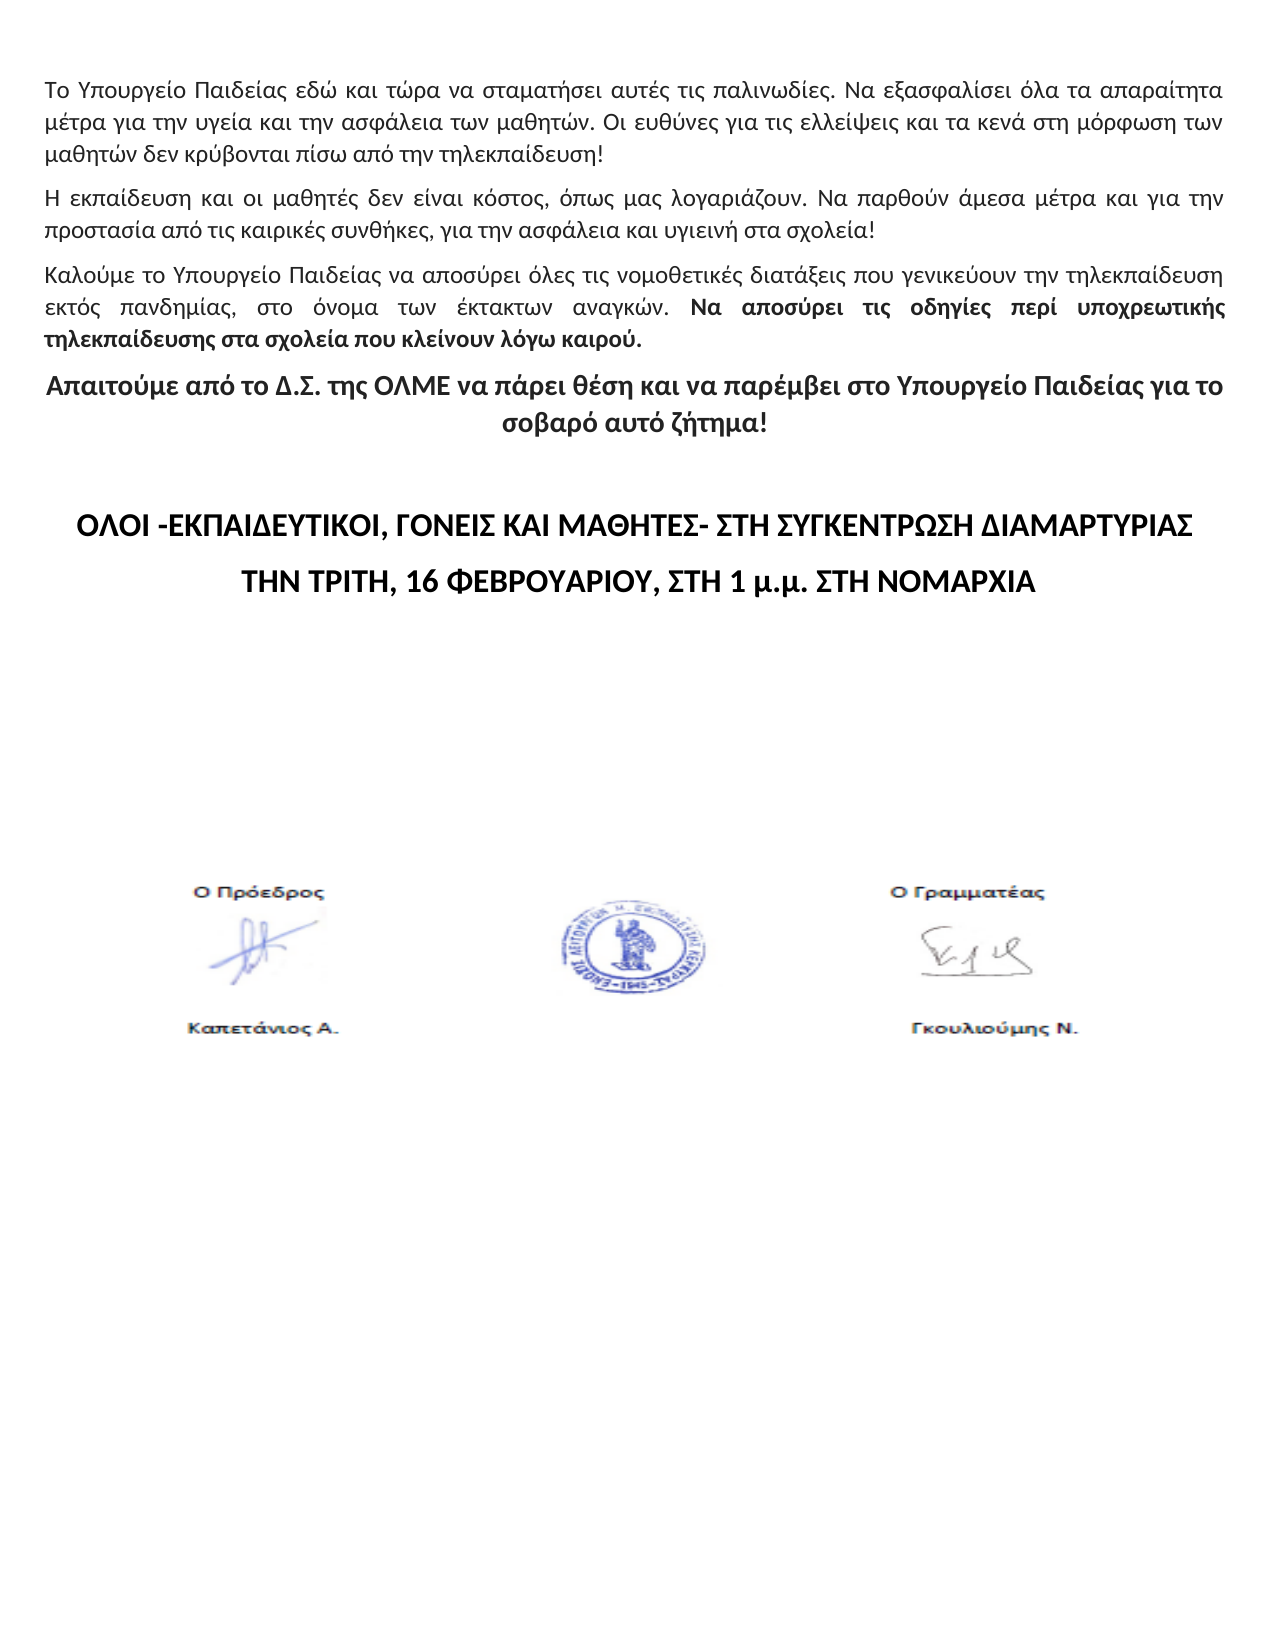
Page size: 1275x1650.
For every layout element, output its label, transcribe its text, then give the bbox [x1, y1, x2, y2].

text ΤΗΝ ΤΡΙΤΗ, 16 ΦΕΒΡΟΥΑΡΙΟΥ, ΣΤΗ 1 μ.μ. ΣΤΗ ΝΟΜΑΡΧΙΑ [44, 559, 1226, 600]
text Καλούμε το Υπουργείο Παιδείας να αποσύρει όλες τις νομοθετικές διατάξεις που γενικεύουν την τηλεκπαίδευση εκτός πανδημίας, στο όνομα των έκτακτων αναγκών. Να αποσύρει τις οδηγίες περί υποχρεωτικής τηλεκπαίδευσης στα σχολεία που κλείνουν λόγω καιρού. [44, 259, 1226, 353]
text ΟΛΟΙ -ΕΚΠΑΙΔΕΥΤΙΚΟΙ, ΓΟΝΕΙΣ ΚΑΙ ΜΑΘΗΤΕΣ- ΣΤΗ ΣΥΓΚΕΝΤΡΩΣΗ ΔΙΑΜΑΡΤΥΡΙΑΣ [44, 504, 1226, 545]
text Απαιτούμε από το Δ.Σ. της ΟΛΜΕ να πάρει θέση και να παρέμβει στο Υπουργείο Παιδείας για το σοβαρό αυτό ζήτημα! [44, 367, 1226, 440]
text Η εκπαίδευση και οι μαθητές δεν είναι κόστος, όπως μας λογαριάζουν. Να παρθούν άμεσα μέτρα και για την προστασία από τις καιρικές συνθήκες, για την ασφάλεια και υγιεινή στα σχολεία! [44, 182, 1226, 245]
text Το Υπουργείο Παιδείας εδώ και τώρα να σταματήσει αυτές τις παλινωδίες. Να εξασφαλίσει όλα τα απαραίτητα μέτρα για την υγεία και την ασφάλεια των μαθητών. Οι ευθύνες για τις ελλείψεις και τα κενά στη μόρφωση των μαθητών δεν κρύβονται πίσω από την τηλεκπαίδευση! [44, 74, 1226, 168]
